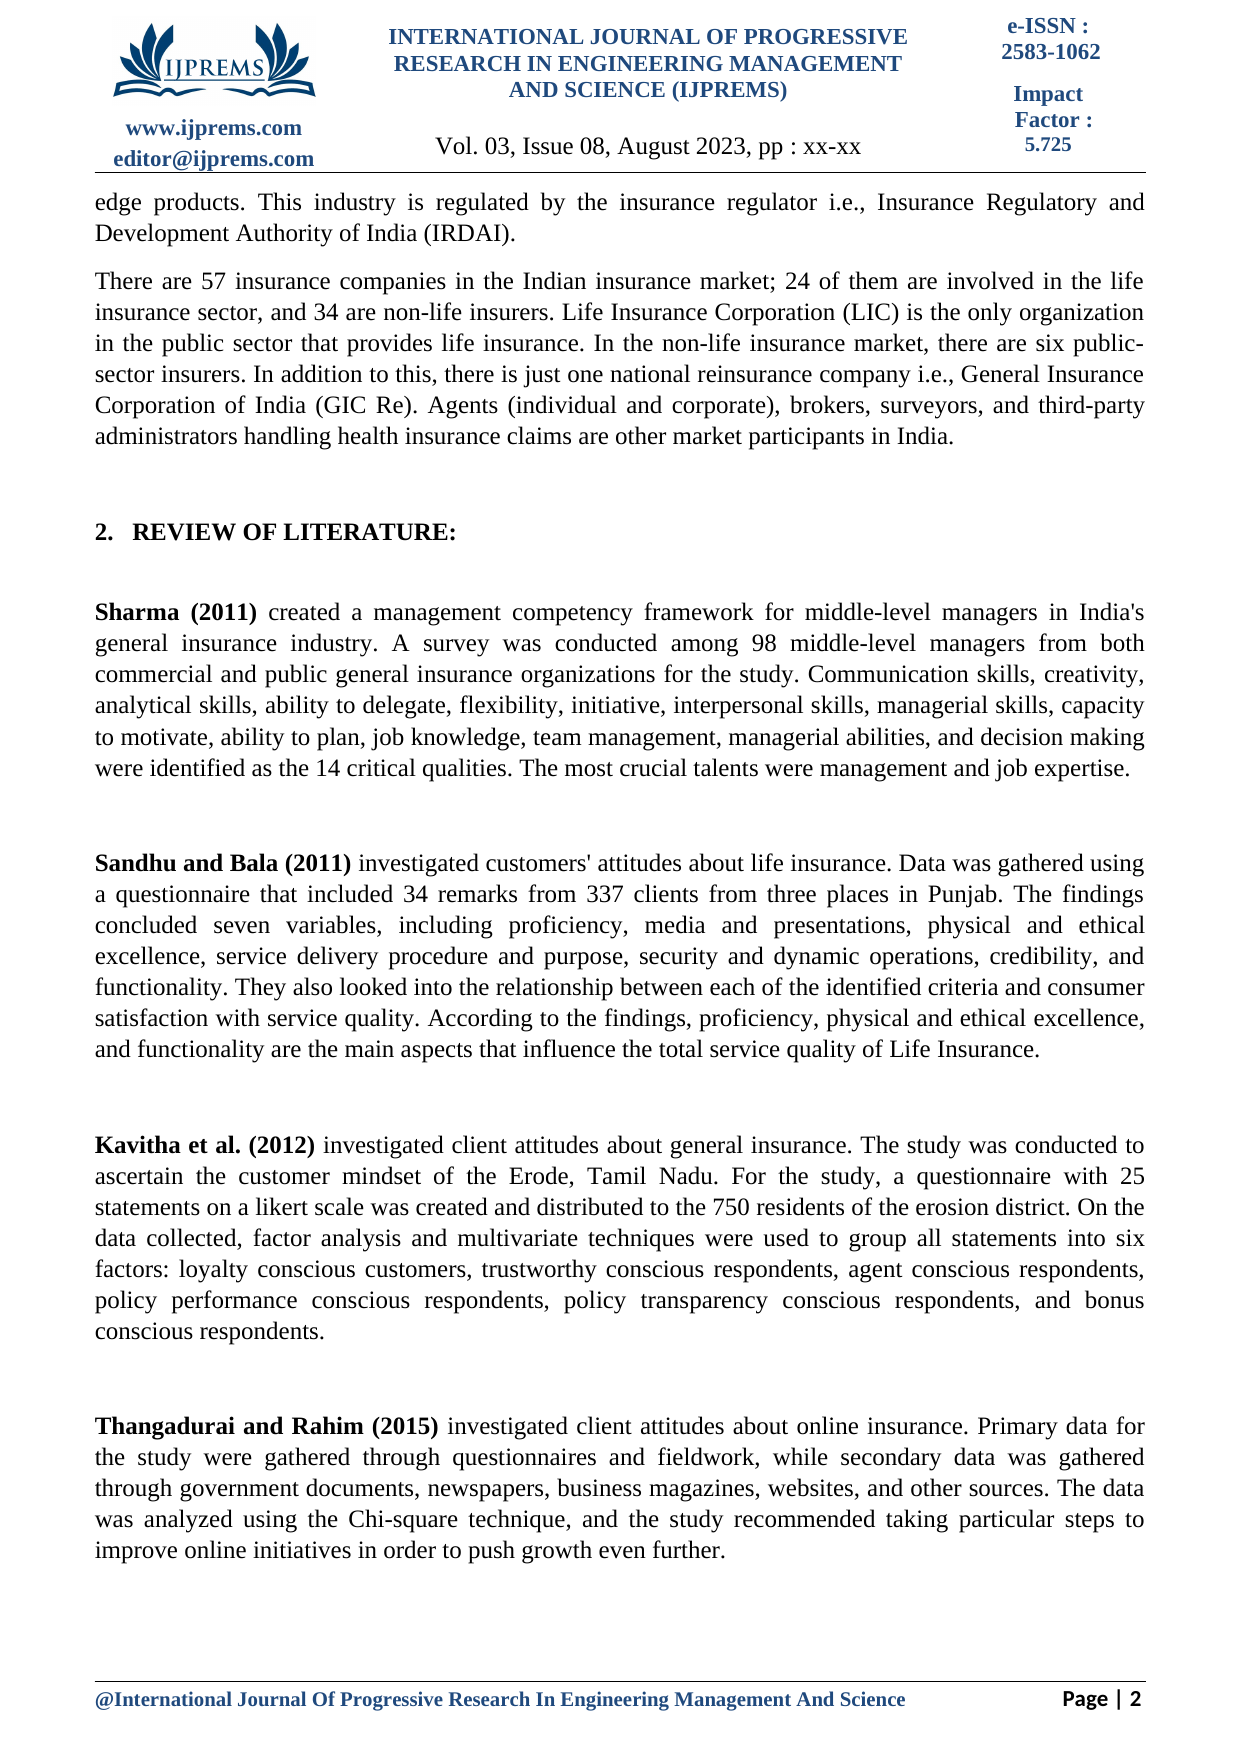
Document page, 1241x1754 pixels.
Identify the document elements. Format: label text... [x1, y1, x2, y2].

text Sandhu and Bala (2011) investigated customers' attitudes about life insurance. Data was gathered using a questionnaire that included 34 remarks from 337 clients from three places in Punjab. The findings concluded seven variables, including proficiency, media and presentations, physical and ethical excellence, service delivery procedure and purpose, security and dynamic operations, credibility, and functionality. They also looked into the relationship between each of the identified criteria and consumer satisfaction with service quality. According to the findings, proficiency, physical and ethical excellence, and functionality are the main aspects that influence the total service quality of Life Insurance. [94, 848, 1146, 1063]
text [94, 187, 1146, 247]
text There are 57 insurance companies in the Indian insurance market; 24 of them are involved in the life insurance sector, and 34 are non-life insurers. Life Insurance Corporation (LIC) is the only organization in the public sector that provides life insurance. In the non-life insurance market, there are six public-sector insurers. In addition to this, there is just one national reinsurance company i.e., General Insurance Corporation of India (GIC Re). Agents (individual and corporate), brokers, surveyors, and third-party administrators handling health insurance claims are other market participants in India. [94, 266, 1146, 450]
text Thangadurai and Rahim (2015) investigated client attitudes about online insurance. Primary data for the study were gathered through questionnaires and fieldwork, while secondary data was gathered through government documents, newspapers, business magazines, websites, and other sources. The data was analyzed using the Chi-square technique, and the study recommended taking particular steps to improve online initiatives in order to push growth even further. [94, 1411, 1146, 1564]
text Sharma (2011) created a management competency framework for middle-level managers in India's general insurance industry. A survey was conducted among 98 middle-level managers from both commercial and public general insurance organizations for the study. Communication skills, creativity, analytical skills, ability to delegate, flexibility, initiative, interpersonal skills, managerial skills, capacity to motivate, ability to plan, job knowledge, team management, managerial abilities, and decision making were identified as the 14 critical qualities. The most crucial talents were management and job expertise. [94, 597, 1146, 781]
text Kavitha et al. (2012) investigated client attitudes about general insurance. The study was conducted to ascertain the customer mindset of the Erode, Tamil Nadu. For the study, a questionnaire with 25 statements on a likert scale was created and distributed to the 750 residents of the erosion district. On the data collected, factor analysis and multivariate techniques were used to group all statements into six factors: loyalty conscious customers, trustworthy conscious respondents, agent conscious respondents, policy performance conscious respondents, policy transparency conscious respondents, and bonus conscious respondents. [94, 1130, 1146, 1345]
list REVIEW OF LITERATURE: [94, 517, 1146, 546]
picture [111, 16, 317, 106]
